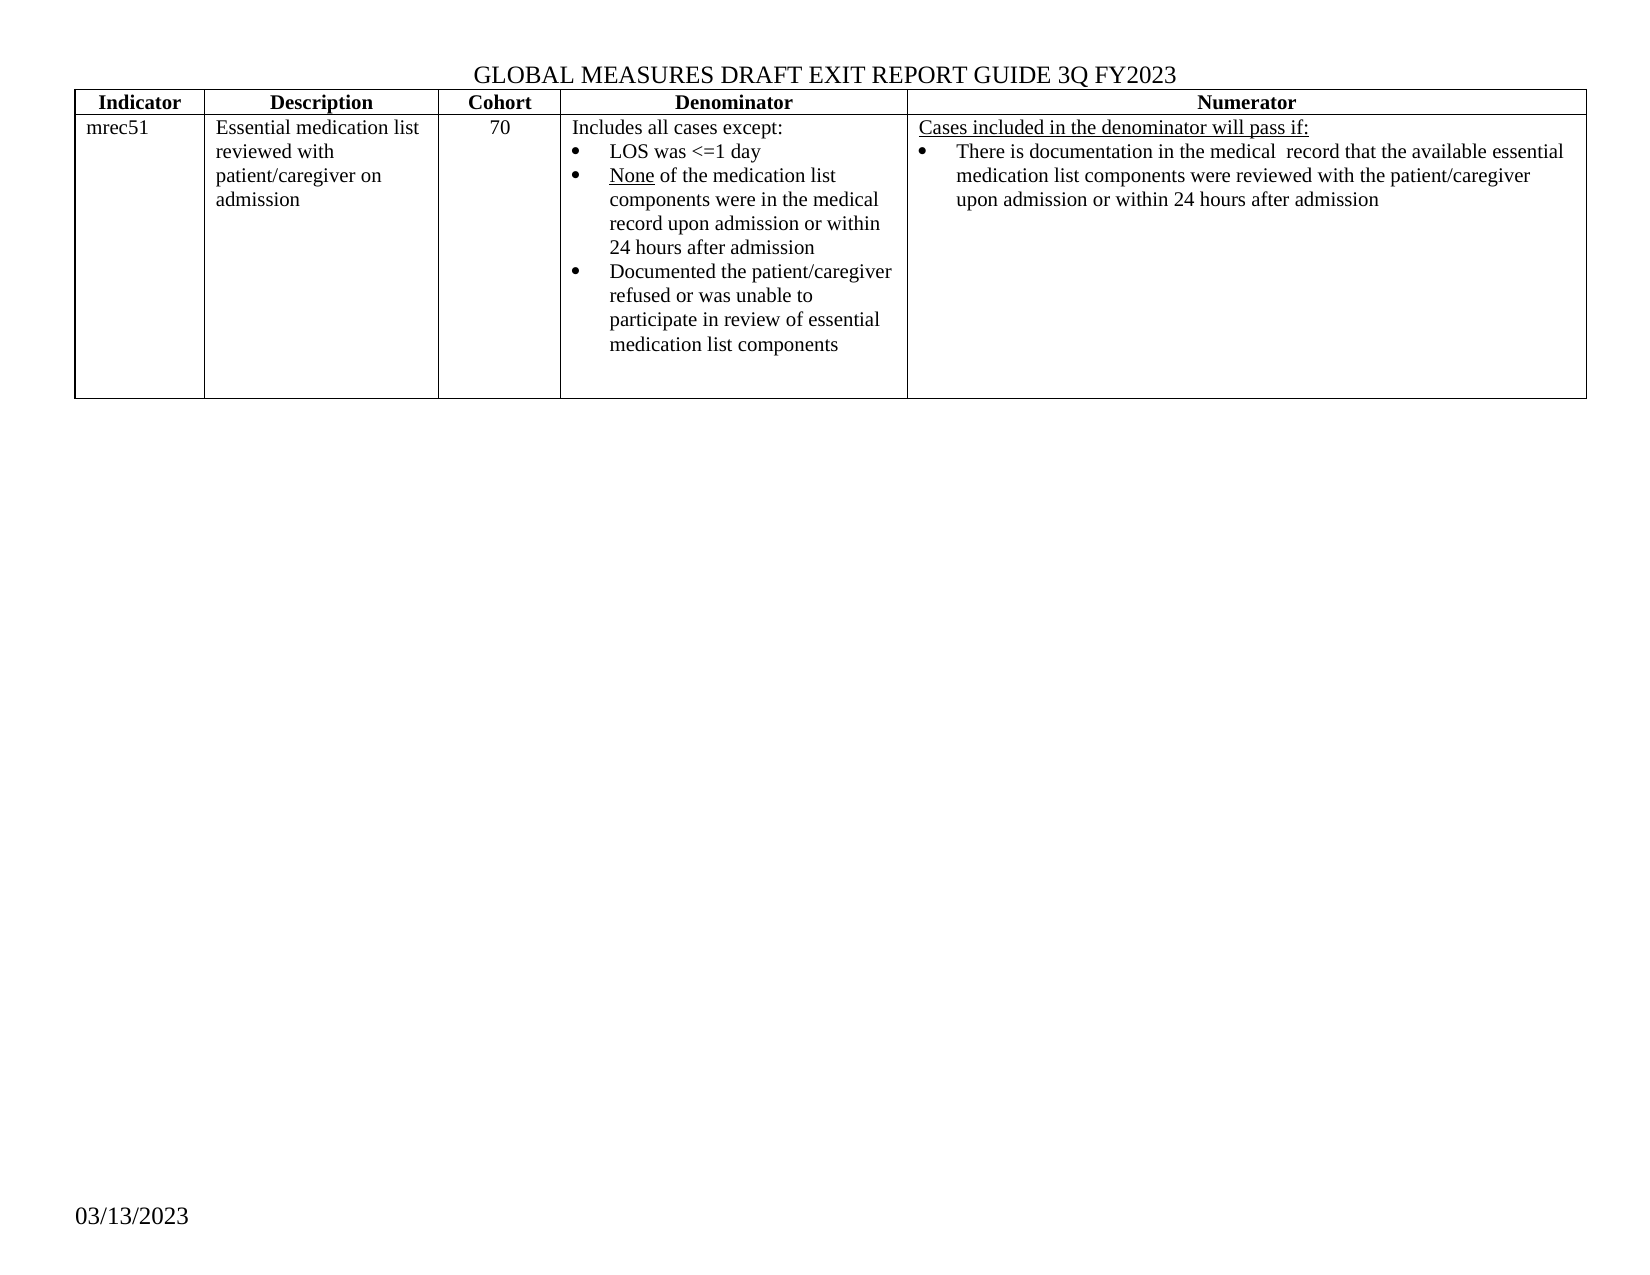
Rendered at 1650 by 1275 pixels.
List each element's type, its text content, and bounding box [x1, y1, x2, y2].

table_cell 70 [439, 115, 560, 398]
table_cell Cases included in the denominator will pass if: There is documentation in the medical record that the available essential medication list components were reviewed with the patient/caregiver upon admission or within 24 hours after admission [908, 115, 1586, 398]
table_header Numerator [908, 90, 1586, 114]
table_header Cohort [439, 90, 560, 114]
table_header Description [205, 90, 438, 114]
table_cell Includes all cases except: LOS was <=1 day None of the medication list components were in the medical record upon admission or within 24 hours after admission Documented the patient/caregiver refused or was unable to participate in review of essential medication list components [561, 115, 907, 398]
table_cell mrec51 [76, 115, 204, 398]
table_header Denominator [561, 90, 907, 114]
table_header Indicator [76, 90, 204, 114]
table_cell Essential medication list reviewed with patient/caregiver on admission [205, 115, 438, 398]
